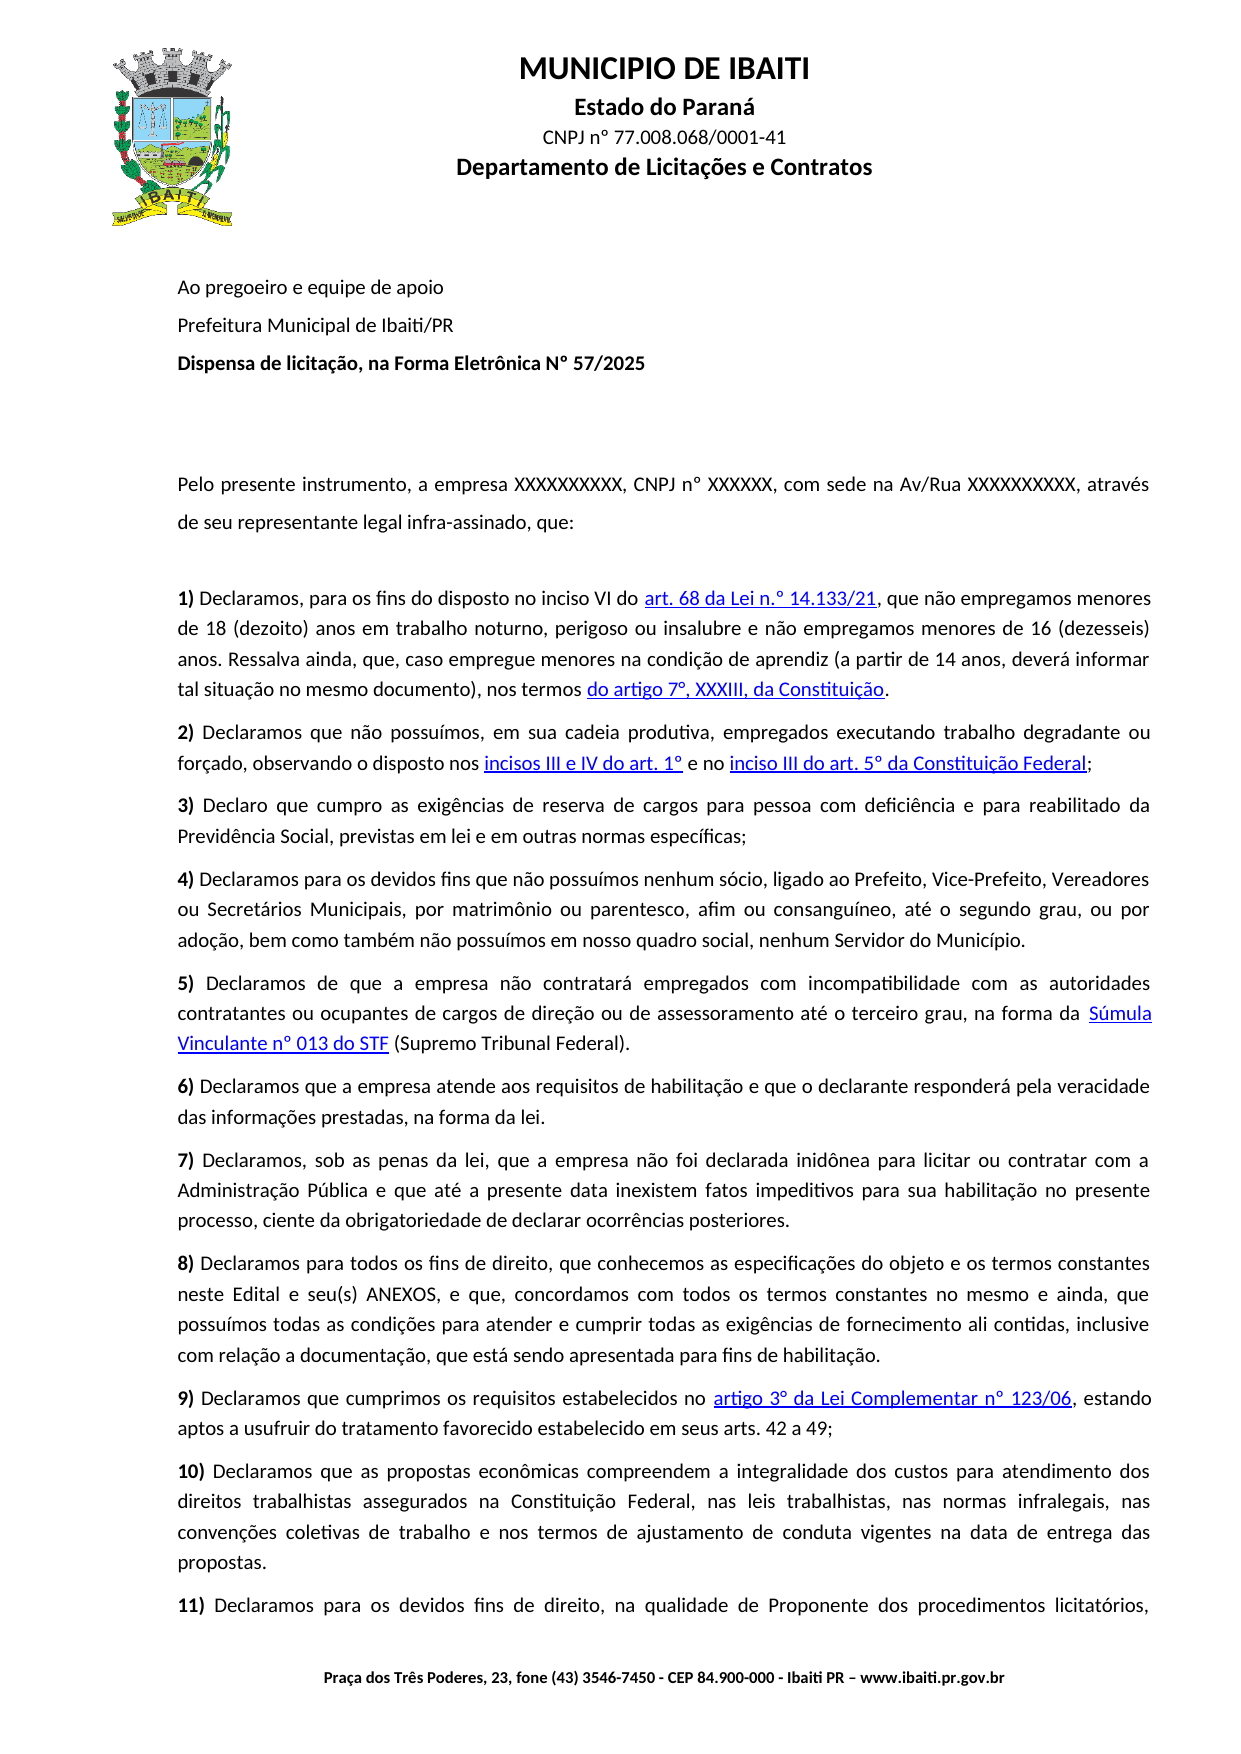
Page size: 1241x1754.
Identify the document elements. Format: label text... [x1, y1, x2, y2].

text 1) Declaramos, para os fins do disposto no inciso VI do art. 68 da Lei n.º 14.133/21, que não empregamos menores de 18 (dezoito) anos em trabalho noturno, perigoso ou insalubre e não empregamos menores de 16 (dezesseis) anos. Ressalva ainda, que, caso empregue menores na condição de aprendiz (a partir de 14 anos, deverá informar tal situação no mesmo documento), nos termos do artigo 7°, XXXIII, da Constituição. [177, 585, 1152, 702]
text 9) Declaramos que cumprimos os requisitos estabelecidos no artigo 3° da Lei Complementar nº 123/06, estando aptos a usufruir do tratamento favorecido estabelecido em seus arts. 42 a 49; [177, 1385, 1152, 1441]
text 3) Declaro que cumpro as exigências de reserva de cargos para pessoa com deficiência e para reabilitado da Previdência Social, previstas em lei e em outras normas específicas; [177, 793, 1152, 848]
text Prefeitura Municipal de Ibaiti/PR [177, 312, 1152, 338]
text Ao pregoeiro e equipe de apoio [177, 274, 1152, 300]
text 10) Declaramos que as propostas econômicas compreendem a integralidade dos custos para atendimento dos direitos trabalhistas assegurados na Constituição Federal, nas leis trabalhistas, nas normas infralegais, nas convenções coletivas de trabalho e nos termos de ajustamento de conduta vigentes na data de entrega das propostas. [177, 1458, 1152, 1575]
text 8) Declaramos para todos os fins de direito, que conhecemos as especificações do objeto e os termos constantes neste Edital e seu(s) ANEXOS, e que, concordamos com todos os termos constantes no mesmo e ainda, que possuímos todas as condições para atender e cumprir todas as exigências de fornecimento ali contidas, inclusive com relação a documentação, que está sendo apresentada para fins de habilitação. [177, 1251, 1152, 1367]
text 6) Declaramos que a empresa atende aos requisitos de habilitação e que o declarante responderá pela veracidade das informações prestadas, na forma da lei. [177, 1073, 1152, 1129]
text 5) Declaramos de que a empresa não contratará empregados com incompatibilidade com as autoridades contratantes ou ocupantes de cargos de direção ou de assessoramento até o terceiro grau, na forma da Súmula Vinculante nº 013 do STF (Supremo Tribunal Federal). [177, 970, 1152, 1056]
text 7) Declaramos, sob as penas da lei, que a empresa não foi declarada inidônea para licitar ou contratar com a Administração Pública e que até a presente data inexistem fatos impeditivos para sua habilitação no presente processo, ciente da obrigatoriedade de declarar ocorrências posteriores. [177, 1147, 1152, 1233]
picture [102, 48, 244, 226]
text 2) Declaramos que não possuímos, em sua cadeia produtiva, empregados executando trabalho degradante ou forçado, observando o disposto nos incisos III e IV do art. 1º e no inciso III do art. 5º da Constituição Federal; [177, 719, 1152, 775]
text 4) Declaramos para os devidos fins que não possuímos nenhum sócio, ligado ao Prefeito, Vice-Prefeito, Vereadores ou Secretários Municipais, por matrimônio ou parentesco, afim ou consanguíneo, até o segundo grau, ou por adoção, bem como também não possuímos em nosso quadro social, nenhum Servidor do Município. [177, 866, 1152, 952]
text Dispensa de licitação, na Forma Eletrônica Nº 57/2025 [177, 351, 1152, 376]
text Pelo presente instrumento, a empresa XXXXXXXXXX, CNPJ nº XXXXXX, com sede na Av/Rua XXXXXXXXXX, através de seu representante legal infra-assinado, que: [177, 471, 1152, 534]
